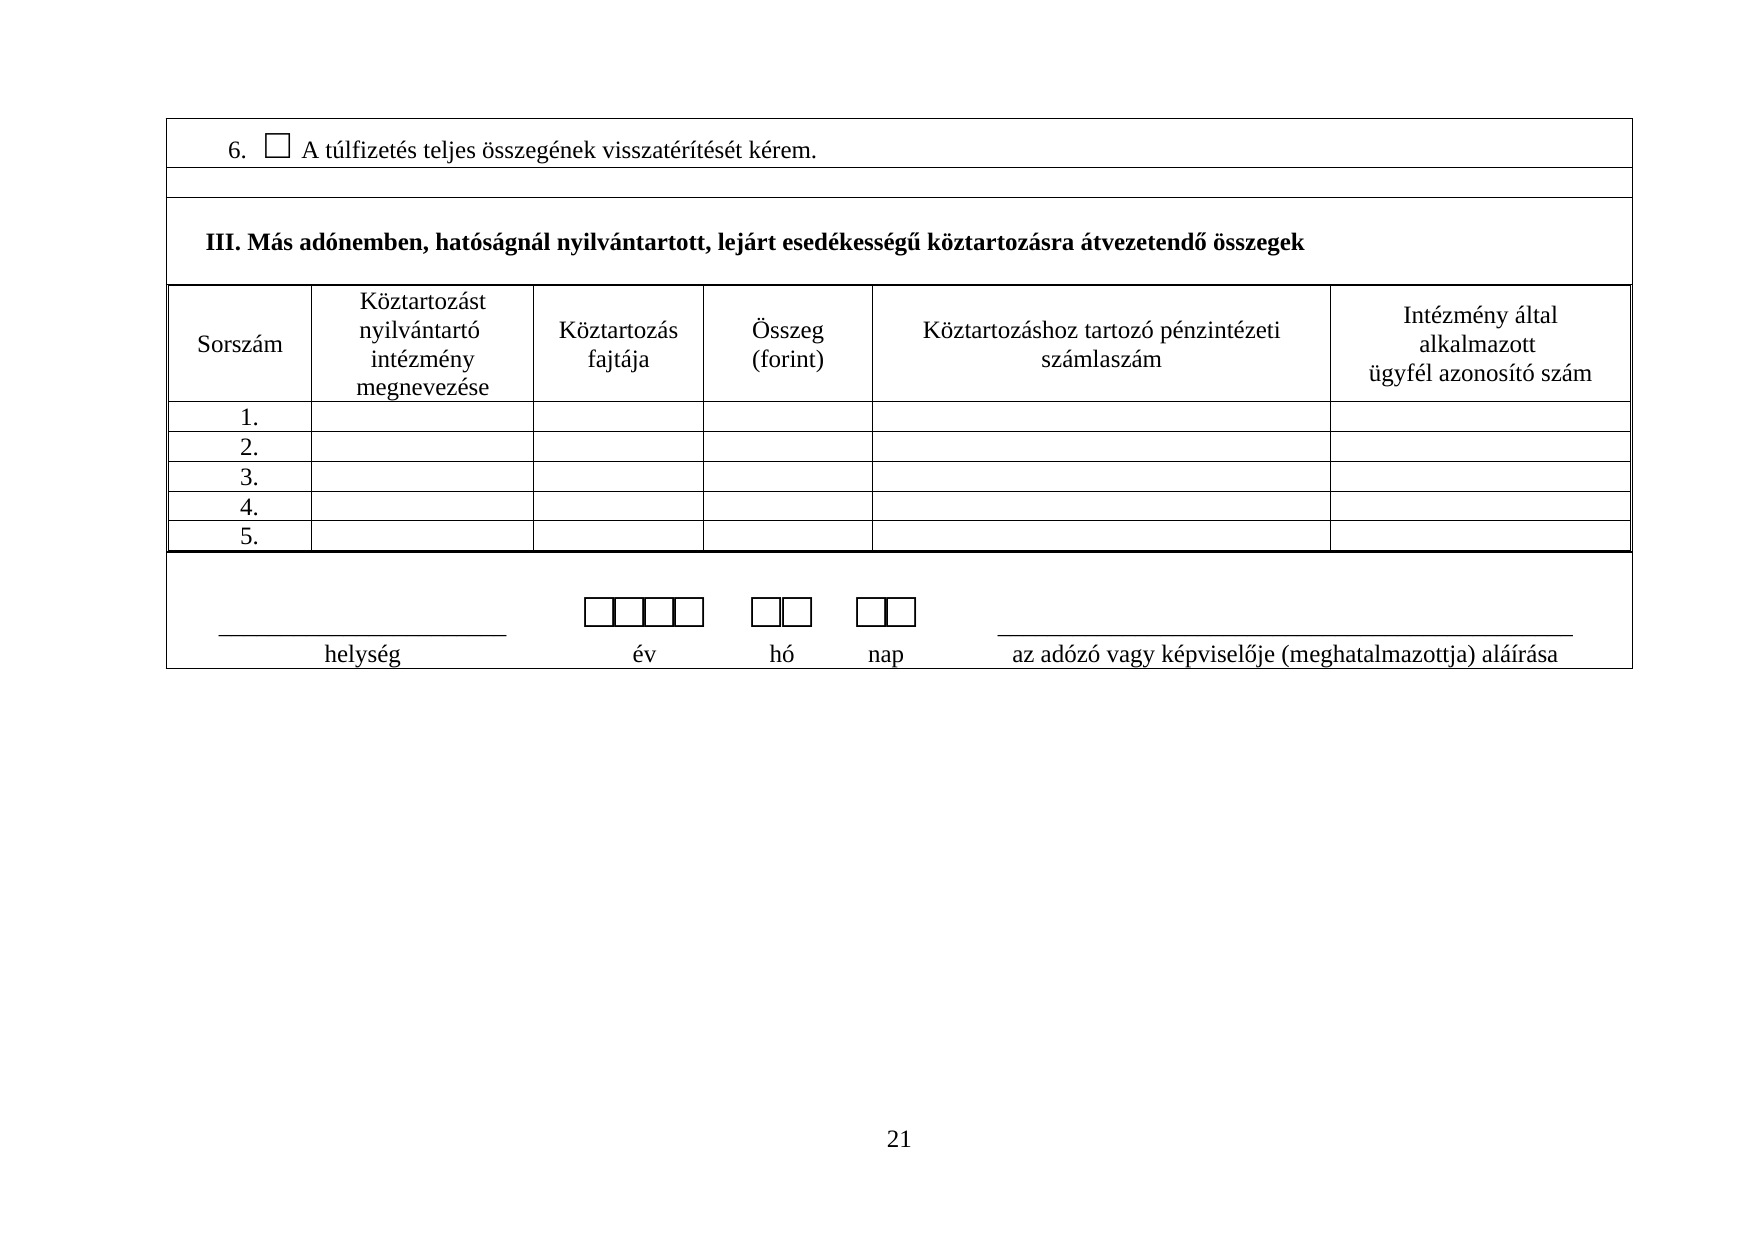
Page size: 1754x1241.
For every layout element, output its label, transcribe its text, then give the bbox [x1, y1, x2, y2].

table_cell [169, 432, 311, 461]
table_cell [167, 198, 1632, 284]
table_cell helység [167, 639, 559, 667]
table_cell [534, 286, 703, 401]
table_cell [704, 402, 872, 431]
table_cell [704, 521, 872, 550]
table_cell [873, 432, 1330, 461]
table_cell az adózó vagy képviselője (meghatalmazottja) aláírása [938, 639, 1632, 667]
table_cell [873, 462, 1330, 491]
table_cell □□ [834, 581, 938, 639]
table_cell [534, 462, 703, 491]
table_cell [312, 521, 533, 550]
table_cell [169, 286, 311, 401]
table_cell [1331, 492, 1630, 520]
table_cell [312, 432, 533, 461]
table_cell [1331, 402, 1630, 431]
table_cell [534, 402, 703, 431]
table_cell □□□□ [559, 581, 730, 639]
table_cell [167, 553, 1632, 581]
table_cell [534, 492, 703, 520]
table_cell [534, 521, 703, 550]
table_cell [169, 462, 311, 491]
table_cell [1331, 286, 1630, 401]
table_cell hó [730, 639, 834, 667]
table_cell [704, 492, 872, 520]
table_cell [873, 402, 1330, 431]
table_cell [312, 286, 533, 401]
table_cell [167, 168, 1632, 197]
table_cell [167, 119, 1632, 167]
table_cell [704, 286, 872, 401]
table_cell [169, 402, 311, 431]
table_cell [312, 462, 533, 491]
table_cell [1331, 462, 1630, 491]
table_cell ______________________________________________ [938, 581, 1632, 639]
table_cell [534, 432, 703, 461]
table_cell nap [834, 639, 938, 667]
table_cell [704, 462, 872, 491]
table_cell [169, 521, 311, 550]
table_cell [169, 492, 311, 520]
table_cell [1331, 521, 1630, 550]
table_cell [704, 432, 872, 461]
table_cell [312, 492, 533, 520]
table_cell [1331, 432, 1630, 461]
table_cell [312, 402, 533, 431]
table_cell _______________________ [167, 581, 559, 639]
table_cell □□ [730, 581, 834, 639]
table_cell év [559, 639, 730, 667]
table_cell [873, 286, 1330, 401]
table_cell [873, 492, 1330, 520]
table_cell [873, 521, 1330, 550]
